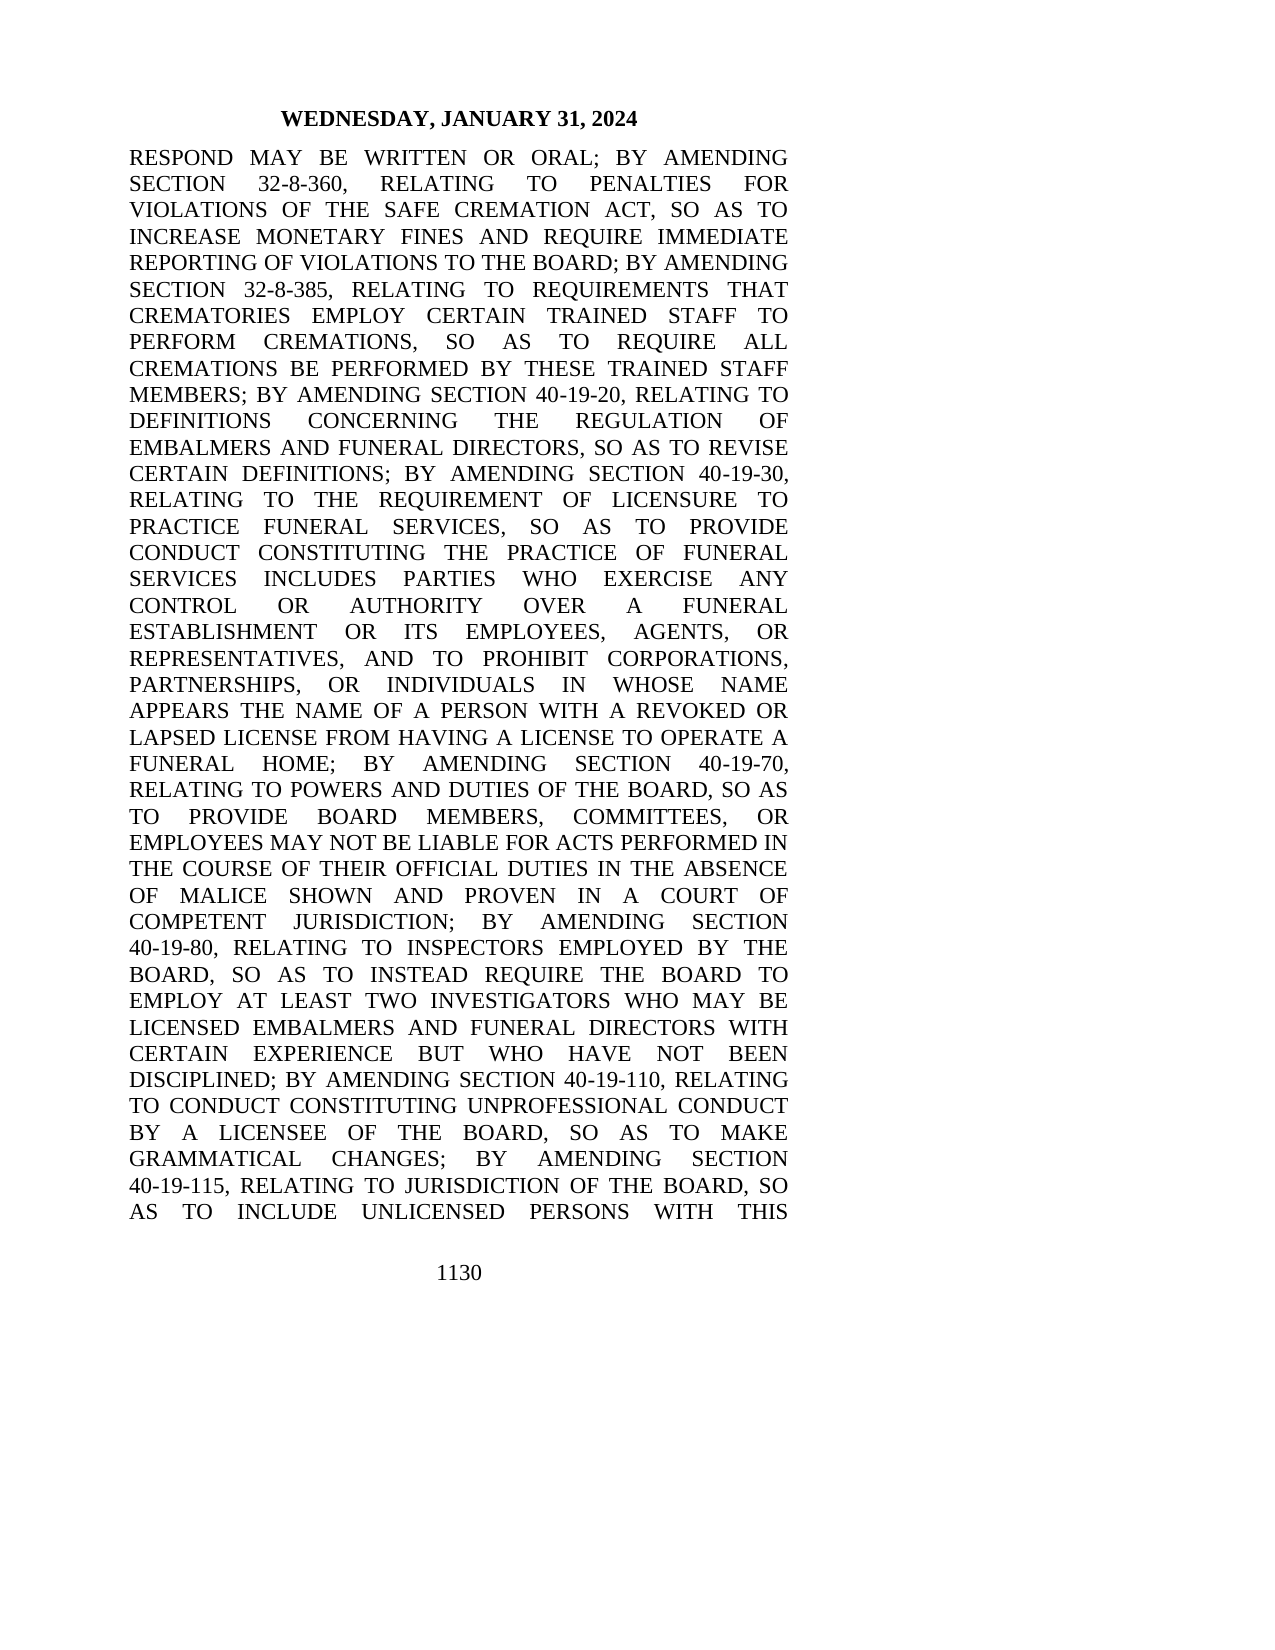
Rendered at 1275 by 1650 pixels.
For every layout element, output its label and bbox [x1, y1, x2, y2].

text [129, 144, 789, 1224]
